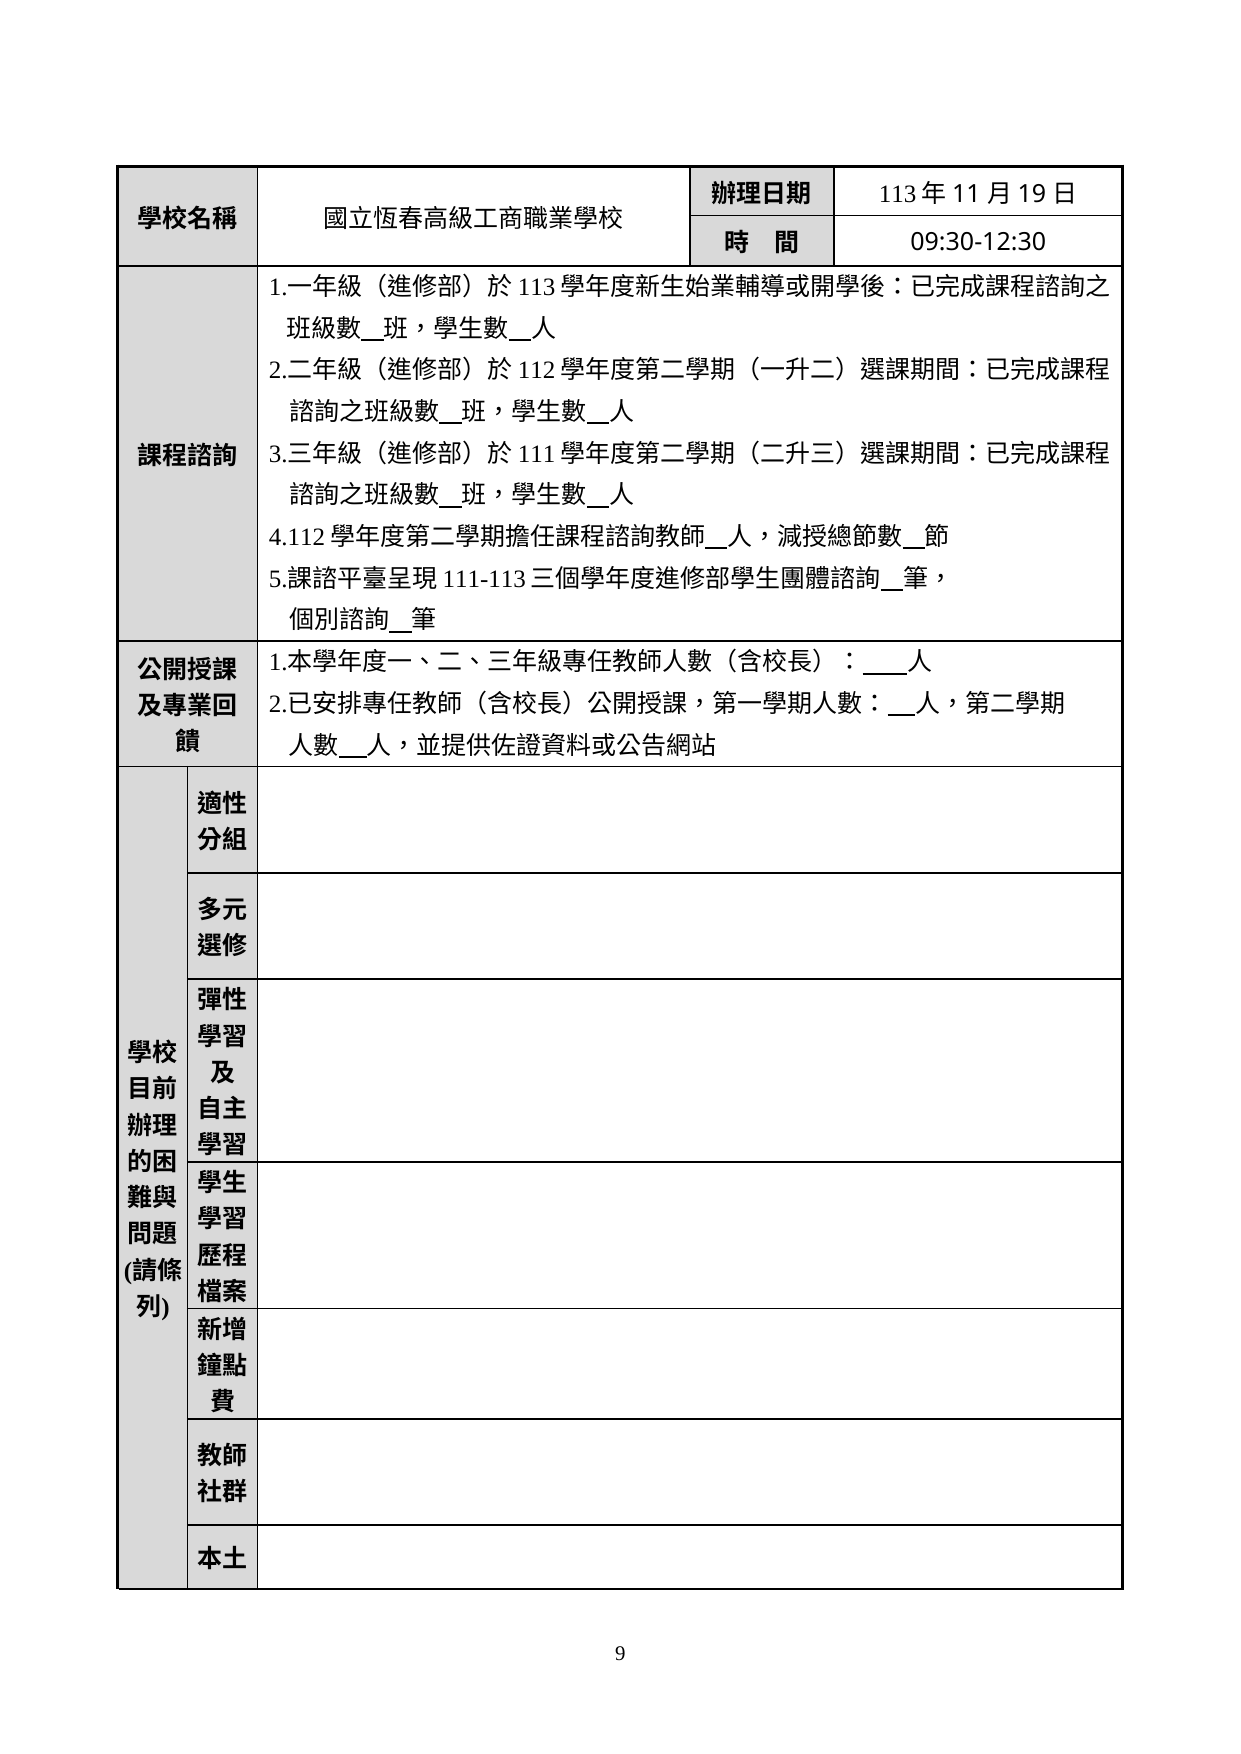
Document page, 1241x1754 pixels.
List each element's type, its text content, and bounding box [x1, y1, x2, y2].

table_cell 學校目前辦理的困難與問題 (請條列) [119, 767, 187, 1588]
table_cell 彈性學習及 自主學習 [188, 980, 257, 1161]
table_cell 學生學習歷程檔案 [188, 1163, 257, 1308]
table_header 學校名稱 [119, 168, 257, 265]
table_cell 本土語文規劃 [188, 1526, 257, 1588]
table_header 辦理日期 [691, 168, 833, 215]
table_cell 公開授課及專業回饋 [119, 642, 257, 766]
table_cell [258, 874, 1121, 978]
table_cell 09:30-12:30 [835, 216, 1121, 265]
table_cell [258, 1309, 1121, 1418]
table_cell [258, 1526, 1121, 1588]
table_cell 教師社群 [188, 1420, 257, 1524]
table_cell [258, 767, 1121, 872]
table_cell 新增 鐘點費 [188, 1309, 257, 1418]
table_cell [258, 1163, 1121, 1308]
table_cell [258, 1420, 1121, 1524]
table_cell 多元選修 [188, 874, 257, 978]
table_cell 時間 [691, 216, 833, 265]
table_cell 1.一年級（進修部）於113學年度新生始業輔導或開學後：已完成課程諮詢之班級數 班，學生數 人 2.二年級（進修部）於112學年度第二學期（一升二）選課期間：已完成課程諮詢之班級數 班，學生數 人 3.三年級（進修部）於111學年度第二學期（二升三）選課期間：已完成課程諮詢之班級數 班，學生數 人 4.112學年度第二學期擔任課程諮詢教師 人，減授總節數 節 5.課諮平臺呈現111-113三個學年度進修部學生團體諮詢 筆， 個別諮詢 筆 [258, 267, 1121, 640]
table_cell 適性分組 [188, 767, 257, 872]
table_cell [258, 980, 1121, 1161]
table_cell 1.本學年度一、二、三年級專任教師人數（含校長）： 人 2.已安排專任教師（含校長）公開授課，第一學期人數： 人，第二學期 人數 人，並提供佐證資料或公告網站 [258, 642, 1121, 766]
table_header 113年 11 月 19 日 [835, 168, 1121, 215]
table_cell 課程諮詢 [119, 267, 257, 640]
table_header 國立恆春高級工商職業學校 [258, 168, 689, 265]
